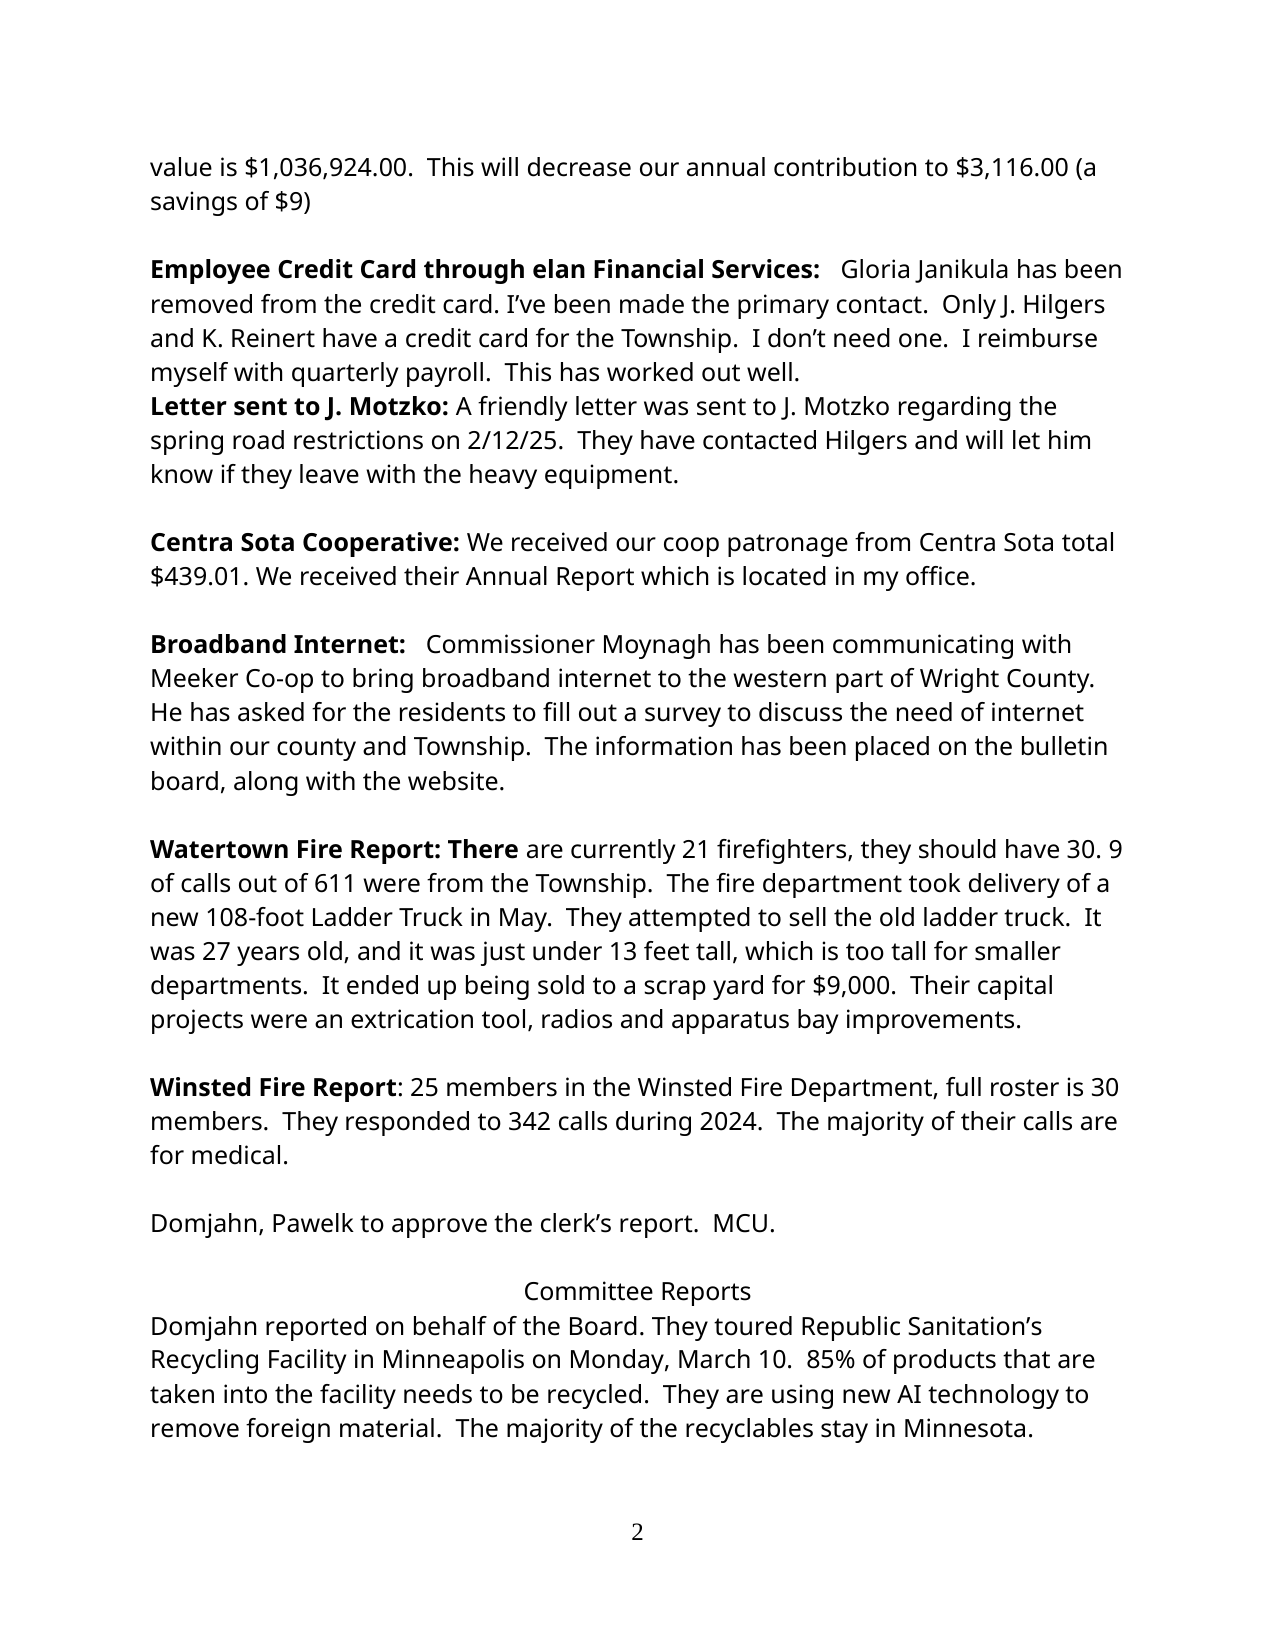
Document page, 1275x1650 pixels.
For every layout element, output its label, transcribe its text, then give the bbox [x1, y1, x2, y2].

text Letter sent to J. Motzko: A friendly letter was sent to J. Motzko regarding the spring road restrictions on 2/12/25. They have contacted Hilgers and will let him know if they leave with the heavy equipment. [150, 388, 1125, 491]
text Committee Reports [150, 1274, 1125, 1308]
text Watertown Fire Report: There are currently 21 firefighters, they should have 30. 9 of calls out of 611 were from the Township. The fire department took delivery of a new 108-foot Ladder Truck in May. They attempted to sell the old ladder truck. It was 27 years old, and it was just under 13 feet tall, which is too tall for smaller departments. It ended up being sold to a scrap yard for $9,000. Their capital projects were an extrication tool, radios and apparatus bay improvements. [150, 831, 1125, 1036]
text Employee Credit Card through elan Financial Services: Gloria Janikula has been removed from the credit card. I’ve been made the primary contact. Only J. Hilgers and K. Reinert have a credit card for the Township. I don’t need one. I reimburse myself with quarterly payroll. This has worked out well. [150, 252, 1125, 388]
text Centra Sota Cooperative: We received our coop patronage from Centra Sota total $439.01. We received their Annual Report which is located in my office. [150, 525, 1125, 593]
text Broadband Internet: Commissioner Moynagh has been communicating with Meeker Co-op to bring broadband internet to the western part of Wright County. He has asked for the residents to fill out a survey to discuss the need of internet within our county and Township. The information has been placed on the bulletin board, along with the website. [150, 627, 1125, 797]
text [150, 1308, 1125, 1444]
text Winsted Fire Report: 25 members in the Winsted Fire Department, full roster is 30 members. They responded to 342 calls during 2024. The majority of their calls are for medical. [150, 1070, 1125, 1172]
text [150, 150, 1125, 218]
text Domjahn, Pawelk to approve the clerk’s report. MCU. [150, 1206, 1125, 1240]
